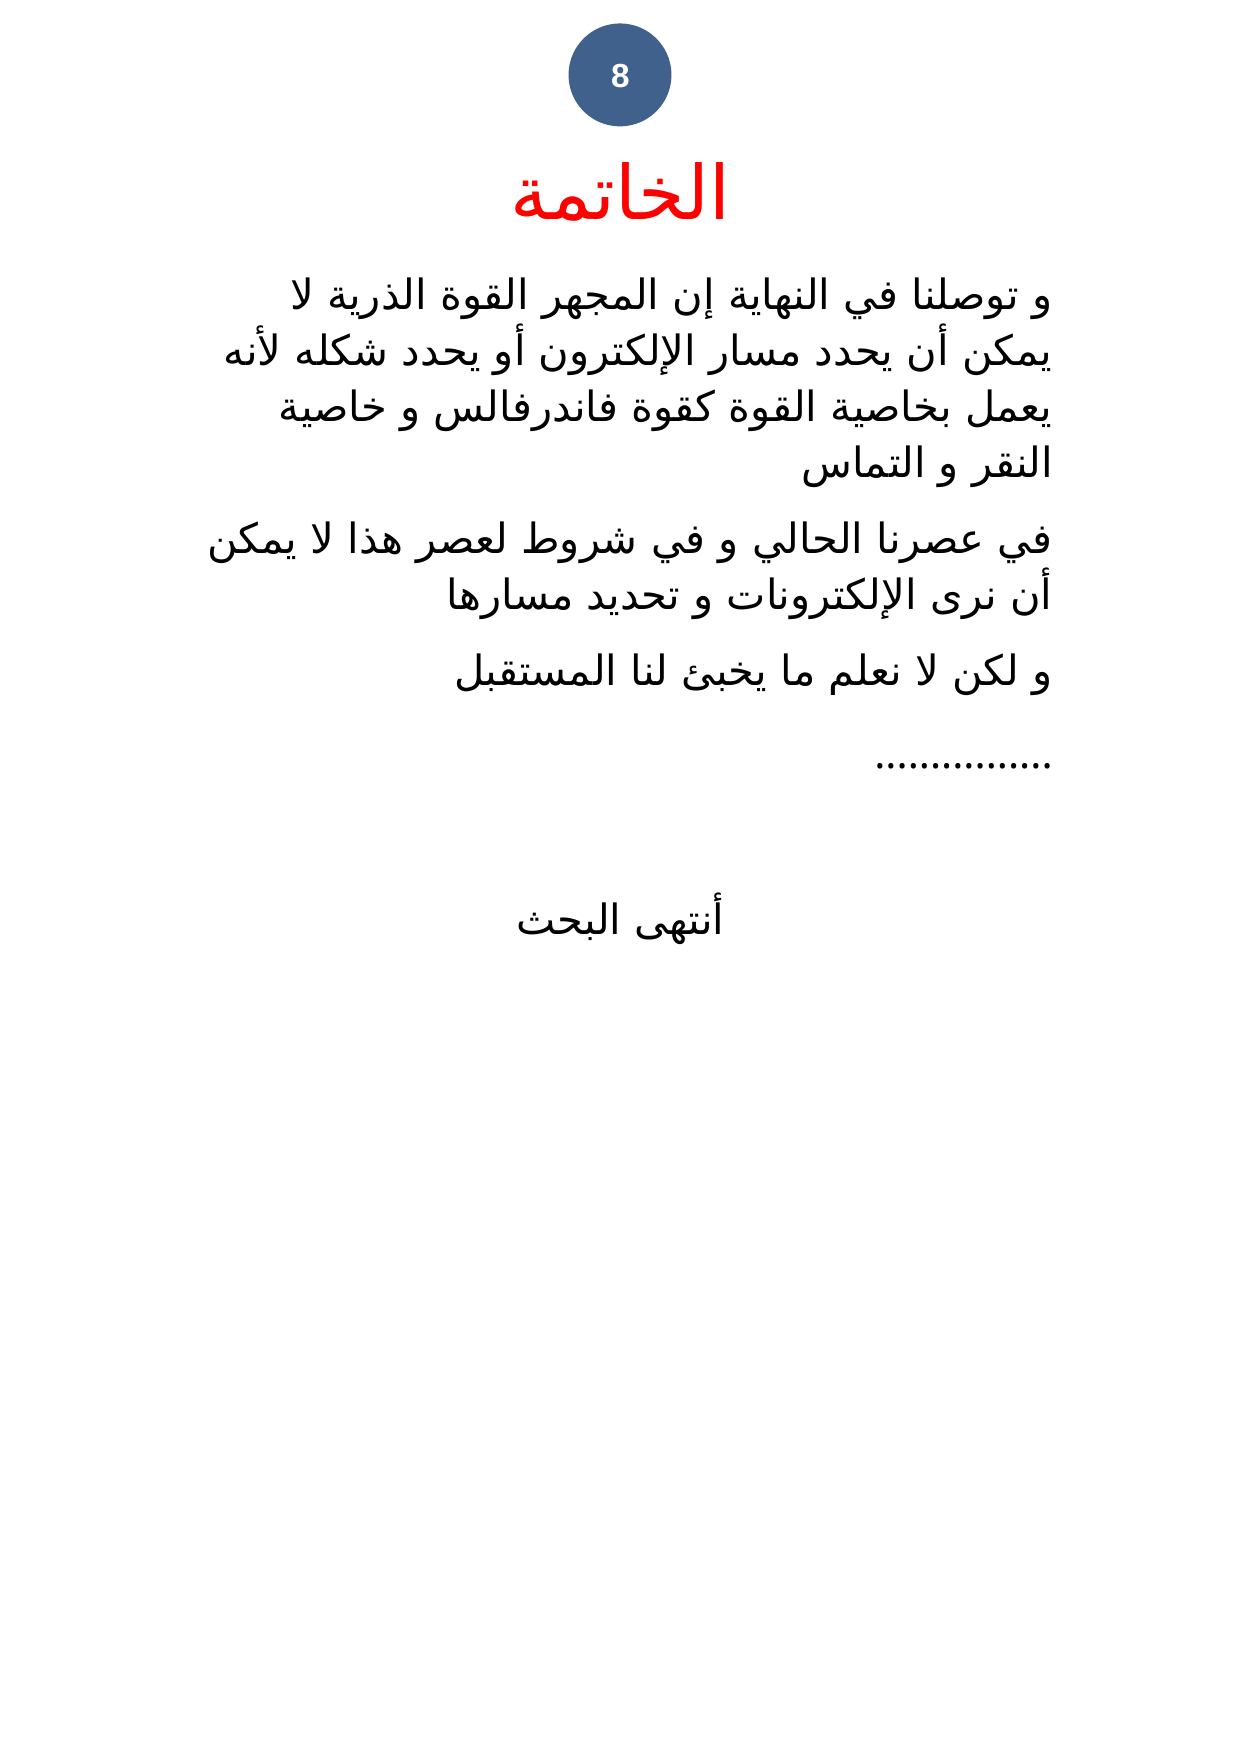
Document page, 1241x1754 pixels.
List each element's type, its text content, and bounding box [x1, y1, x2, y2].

text ................ [187, 724, 1053, 781]
text و توصلنا في النهاية إن المجهر القوة الذرية لا يمكن أن يحدد مسار الإلكترون أو يحدد شكله لأنه يعمل بخاصية القوة كقوة فاندرفالس و خاصية النقر و التماس [187, 271, 1053, 487]
text الخاتمة [187, 150, 1053, 237]
text و لكن لا نعلم ما يخبئ لنا المستقبل [187, 647, 1053, 696]
text في عصرنا الحالي و في شروط لعصر هذا لا يمكن أن نرى الإلكترونات و تحديد مسارها [187, 515, 1053, 619]
text أنتهى البحث [187, 896, 1053, 944]
